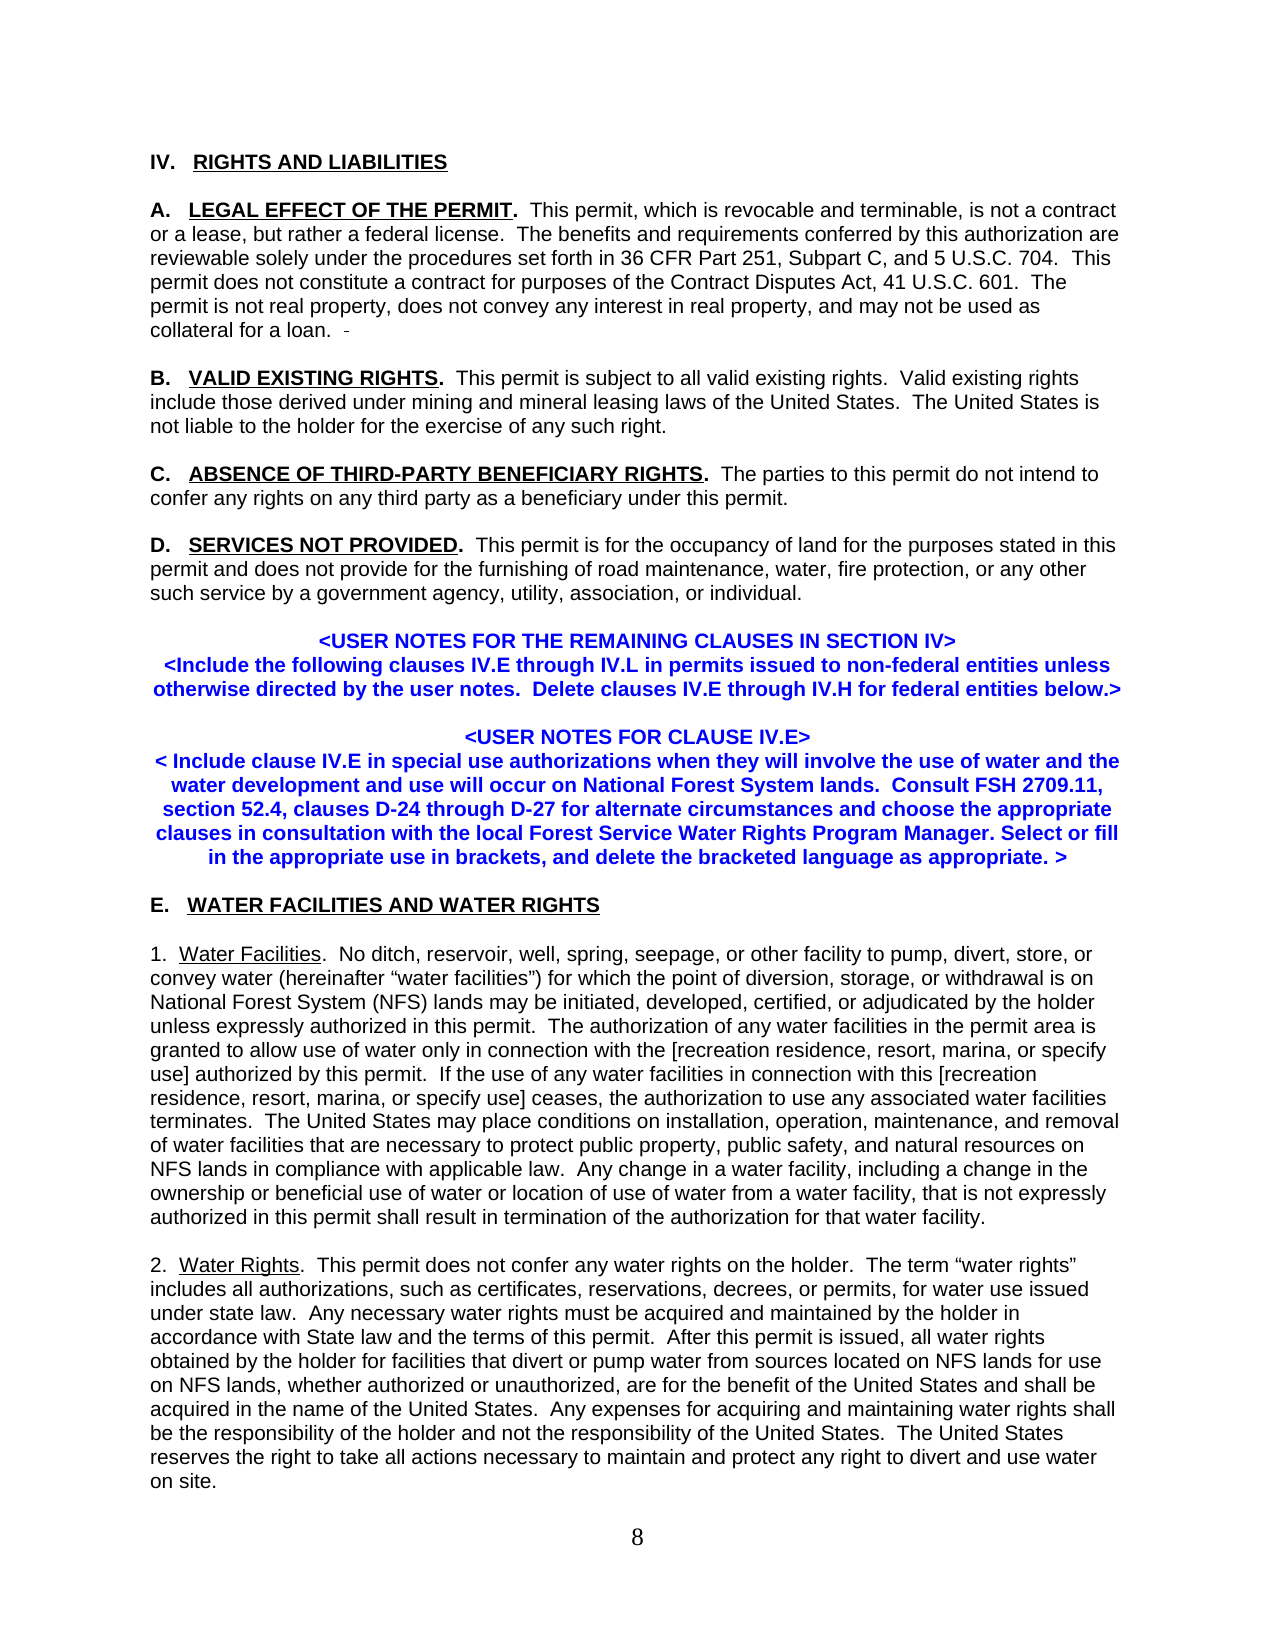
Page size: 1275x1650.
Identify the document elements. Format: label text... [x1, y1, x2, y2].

text 2. Water Rights. This permit does not confer any water rights on the holder. The term “water rights” includes all authorizations, such as certificates, reservations, decrees, or permits, for water use issued under state law. Any necessary water rights must be acquired and maintained by the holder in accordance with State law and the terms of this permit. After this permit is issued, all water rights obtained by the holder for facilities that divert or pump water from sources located on NFS lands for use on NFS lands, whether authorized or unauthorized, are for the benefit of the United States and shall be acquired in the name of the United States. Any expenses for acquiring and maintaining water rights shall be the responsibility of the holder and not the responsibility of the United States. The United States reserves the right to take all actions necessary to maintain and protect any right to divert and use water on site. [150, 1253, 1125, 1493]
text <USER NOTES FOR CLAUSE IV.E> [150, 725, 1125, 749]
text D. SERVICES NOT PROVIDED. This permit is for the occupancy of land for the purposes stated in this permit and does not provide for the furnishing of road maintenance, water, fire protection, or any other such service by a government agency, utility, association, or individual. [150, 533, 1125, 605]
text <Include the following clauses IV.E through IV.L in permits issued to non-federal entities unless otherwise directed by the user notes. Delete clauses IV.E through IV.H for federal entities below.> [150, 653, 1125, 701]
text IV. RIGHTS AND LIABILITIES [150, 150, 1125, 174]
text C. ABSENCE OF THIRD-PARTY BENEFICIARY RIGHTS. The parties to this permit do not intend to confer any rights on any third party as a beneficiary under this permit. [150, 461, 1125, 509]
list 1. Water Facilities. No ditch, reservoir, well, spring, seepage, or other facility to pump, divert, store, or convey water (hereinafter “water facilities”) for which the point of diversion, storage, or withdrawal is on National Forest System (NFS) lands may be initiated, developed, certified, or adjudicated by the holder unless expressly authorized in this permit. The authorization of any water facilities in the permit area is granted to allow use of water only in connection with the [recreation residence, resort, marina, or specify use] authorized by this permit. If the use of any water facilities in connection with this [recreation residence, resort, marina, or specify use] ceases, the authorization to use any associated water facilities terminates. The United States may place conditions on installation, operation, maintenance, and removal of water facilities that are necessary to protect public property, public safety, and natural resources on NFS lands in compliance with applicable law. Any change in a water facility, including a change in the ownership or beneficial use of water or location of use of water from a water facility, that is not expressly authorized in this permit shall result in termination of the authorization for that water facility. [150, 942, 1125, 1229]
text A. LEGAL EFFECT OF THE PERMIT. This permit, which is revocable and terminable, is not a contract or a lease, but rather a federal license. The benefits and requirements conferred by this authorization are reviewable solely under the procedures set forth in 36 CFR Part 251, Subpart C, and 5 U.S.C. 704. This permit does not constitute a contract for purposes of the Contract Disputes Act, 41 U.S.C. 601. The permit is not real property, does not convey any interest in real property, and may not be used as collateral for a loan. [150, 198, 1125, 342]
text <USER NOTES FOR THE REMAINING CLAUSES IN SECTION IV> [150, 629, 1125, 653]
text < Include clause IV.E in special use authorizations when they will involve the use of water and the water development and use will occur on National Forest System lands. Consult FSH 2709.11, section 52.4, clauses D-24 through D-27 for alternate circumstances and choose the appropriate clauses in consultation with the local Forest Service Water Rights Program Manager. Select or fill in the appropriate use in brackets, and delete the bracketed language as appropriate. > [150, 749, 1125, 869]
text E. WATER FACILITIES AND WATER RIGHTS [150, 893, 1125, 917]
text B. VALID EXISTING RIGHTS. This permit is subject to all valid existing rights. Valid existing rights include those derived under mining and mineral leasing laws of the United States. The United States is not liable to the holder for the exercise of any such right. [150, 366, 1125, 437]
